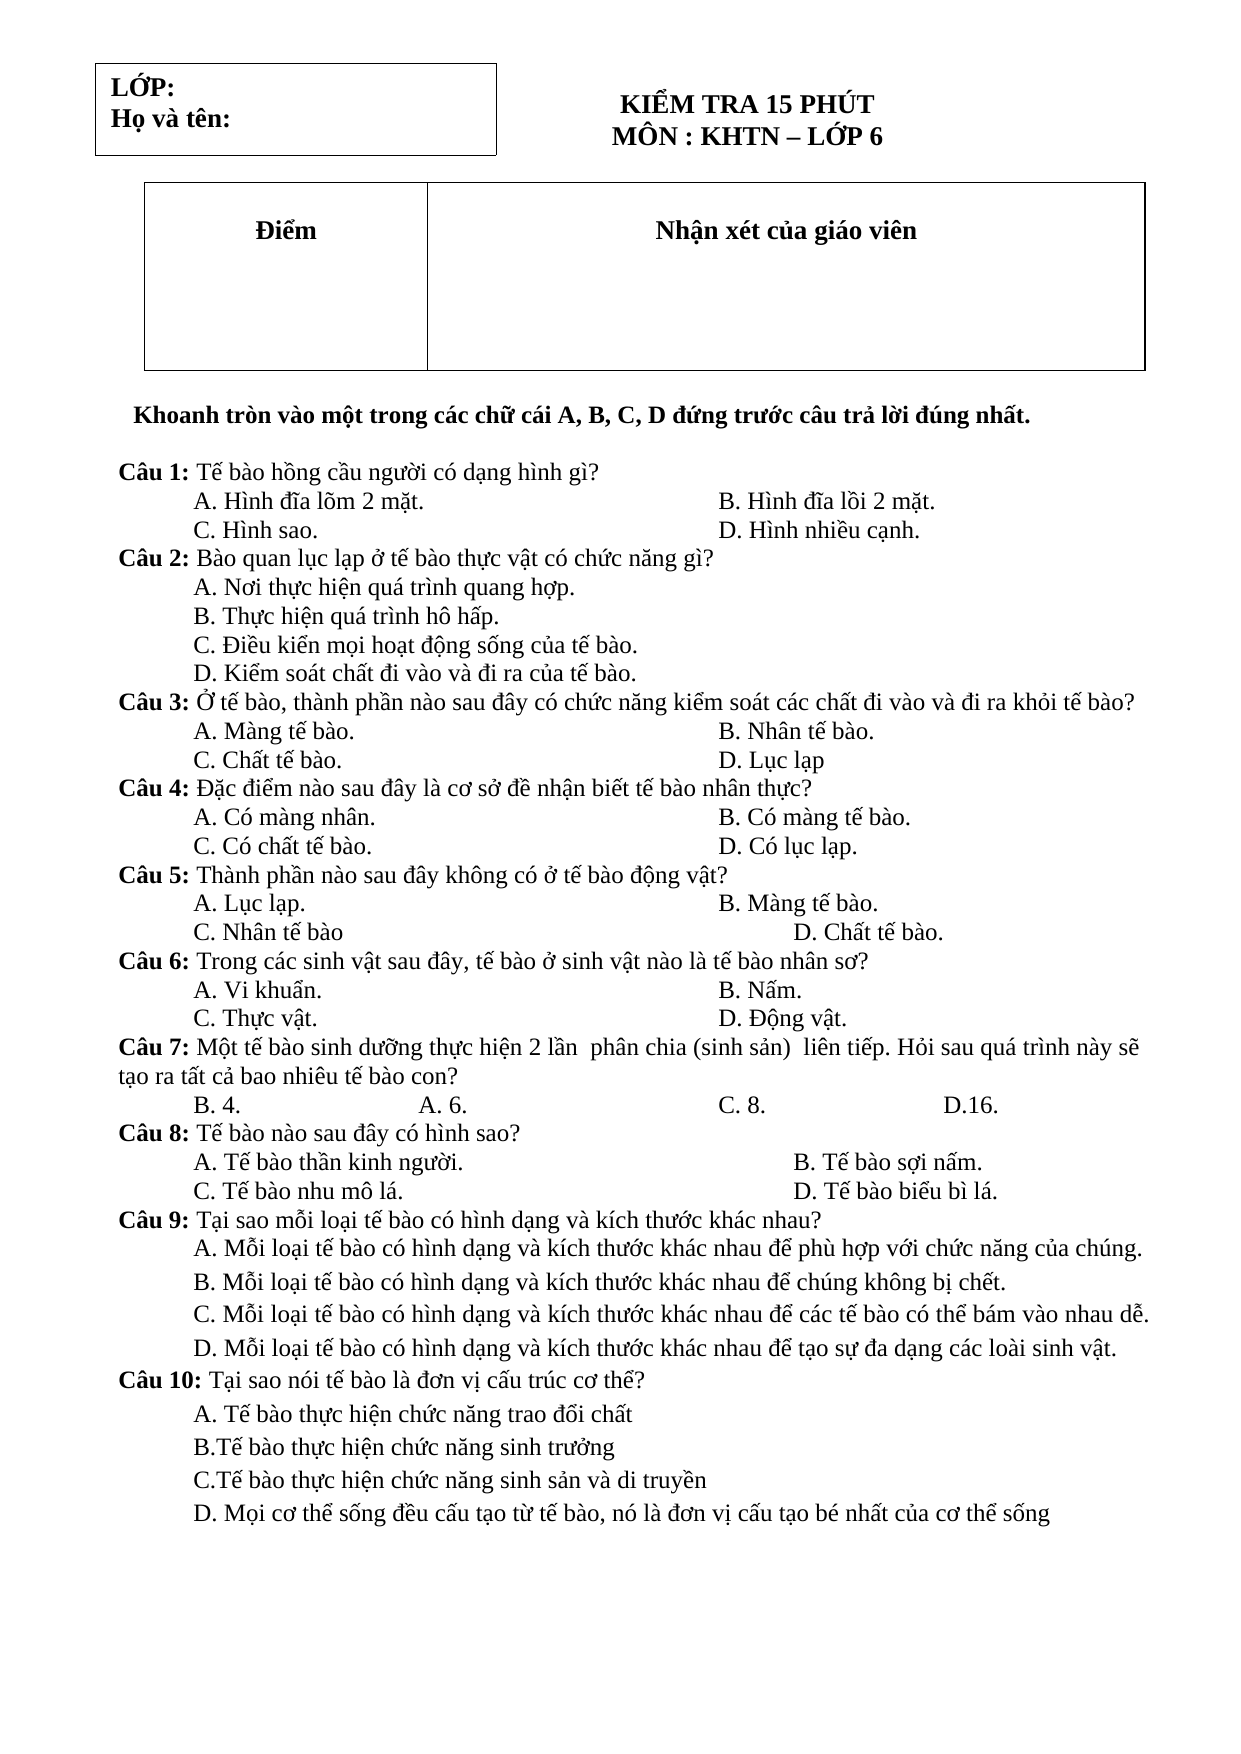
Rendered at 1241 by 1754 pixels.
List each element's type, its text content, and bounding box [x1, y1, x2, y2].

text Câu 4: Đặc điểm nào sau đây là cơ sở đề nhận biết tế bào nhân thực? [118, 773, 1152, 802]
text A. Lục lạp. B. Màng tế bào. [118, 888, 1152, 917]
table_header Điểm [145, 183, 427, 370]
text C. Tế bào nhu mô lá. D. Tế bào biểu bì lá. [118, 1176, 1152, 1205]
text Câu 2: Bào quan lục lạp ở tế bào thực vật có chức năng gì? [118, 543, 1152, 572]
text C. Mỗi loại tế bào có hình dạng và kích thước khác nhau để các tế bào có thể bám vào nhau dễ. D. Mỗi loại tế bào có hình dạng và kích thước khác nhau để tạo sự đa dạng các loài sinh vật. [193, 1299, 1152, 1361]
text Khoanh tròn vào một trong các chữ cái A, B, C, D đứng trước câu trả lời đúng nhất. [133, 400, 1137, 428]
text C. Chất tế bào. D. Lục lạp [118, 745, 1152, 773]
text Câu 5: Thành phần nào sau đây không có ở tế bào động vật? [118, 860, 1152, 888]
text B. 4. A. 6. C. 8. D.16. [118, 1090, 1152, 1118]
text A. Vi khuẩn. B. Nấm. [118, 975, 1152, 1003]
text C. Hình sao. D. Hình nhiều cạnh. [118, 515, 1152, 543]
text Câu 3: Ở tế bào, thành phần nào sau đây có chức năng kiểm soát các chất đi vào và đi ra khỏi tế bào? [118, 687, 1152, 716]
text C. Nhân tế bào D. Chất tế bào. [118, 917, 1152, 946]
text B. Mỗi loại tế bào có hình dạng và kích thước khác nhau để chúng không bị chết. [118, 1267, 1152, 1295]
text C. Điều kiển mọi hoạt động sống của tế bào. [118, 630, 1152, 658]
text B. Thực hiện quá trình hô hấp. [118, 601, 1152, 630]
text Câu 7: Một tế bào sinh dưỡng thực hiện 2 lần phân chia (sinh sản) liên tiếp. Hỏi sau quá trình này sẽ tạo ra tất cả bao nhiêu tế bào con? [118, 1032, 1147, 1090]
text C.Tế bào thực hiện chức năng sinh sản và di truyền [118, 1465, 1152, 1493]
text A. Có màng nhân. B. Có màng tế bào. [118, 802, 1152, 831]
text Câu 10: Tại sao nói tế bào là đơn vị cấu trúc cơ thể? [118, 1366, 1152, 1394]
text A. Nơi thực hiện quá trình quang hợp. [118, 572, 1152, 601]
text B.Tế bào thực hiện chức năng sinh trưởng [118, 1432, 1152, 1460]
table_header Nhận xét của giáo viên [428, 183, 1144, 370]
text Câu 9: Tại sao mỗi loại tế bào có hình dạng và kích thước khác nhau? [118, 1205, 1152, 1233]
text C. Có chất tế bào. D. Có lục lạp. [118, 831, 1152, 860]
text A. Màng tế bào. B. Nhân tế bào. [118, 716, 1152, 745]
text D. Kiểm soát chất đi vào và đi ra của tế bào. [118, 658, 1152, 687]
text Câu 1: Tế bào hồng cầu người có dạng hình gì? [118, 457, 1152, 486]
text A. Tế bào thần kinh người. B. Tế bào sợi nấm. [118, 1147, 1152, 1176]
text MÔN : KHTN – LỚP 6 [497, 120, 1152, 151]
text C. Thực vật. D. Động vật. [118, 1003, 1152, 1032]
text Câu 6: Trong các sinh vật sau đây, tế bào ở sinh vật nào là tế bào nhân sơ? [118, 946, 1152, 975]
text A. Hình đĩa lõm 2 mặt. B. Hình đĩa lồi 2 mặt. [118, 486, 1152, 515]
text Câu 8: Tế bào nào sau đây có hình sao? [118, 1118, 1152, 1147]
text A. Tế bào thực hiện chức năng trao đổi chất [118, 1399, 1152, 1427]
text D. Mọi cơ thể sống đều cấu tạo từ tế bào, nó là đơn vị cấu tạo bé nhất của cơ thể sống [118, 1498, 1152, 1526]
text A. Mỗi loại tế bào có hình dạng và kích thước khác nhau để phù hợp với chức năng của chúng. [118, 1233, 1152, 1262]
text KIỂM TRA 15 PHÚT [497, 89, 1152, 120]
